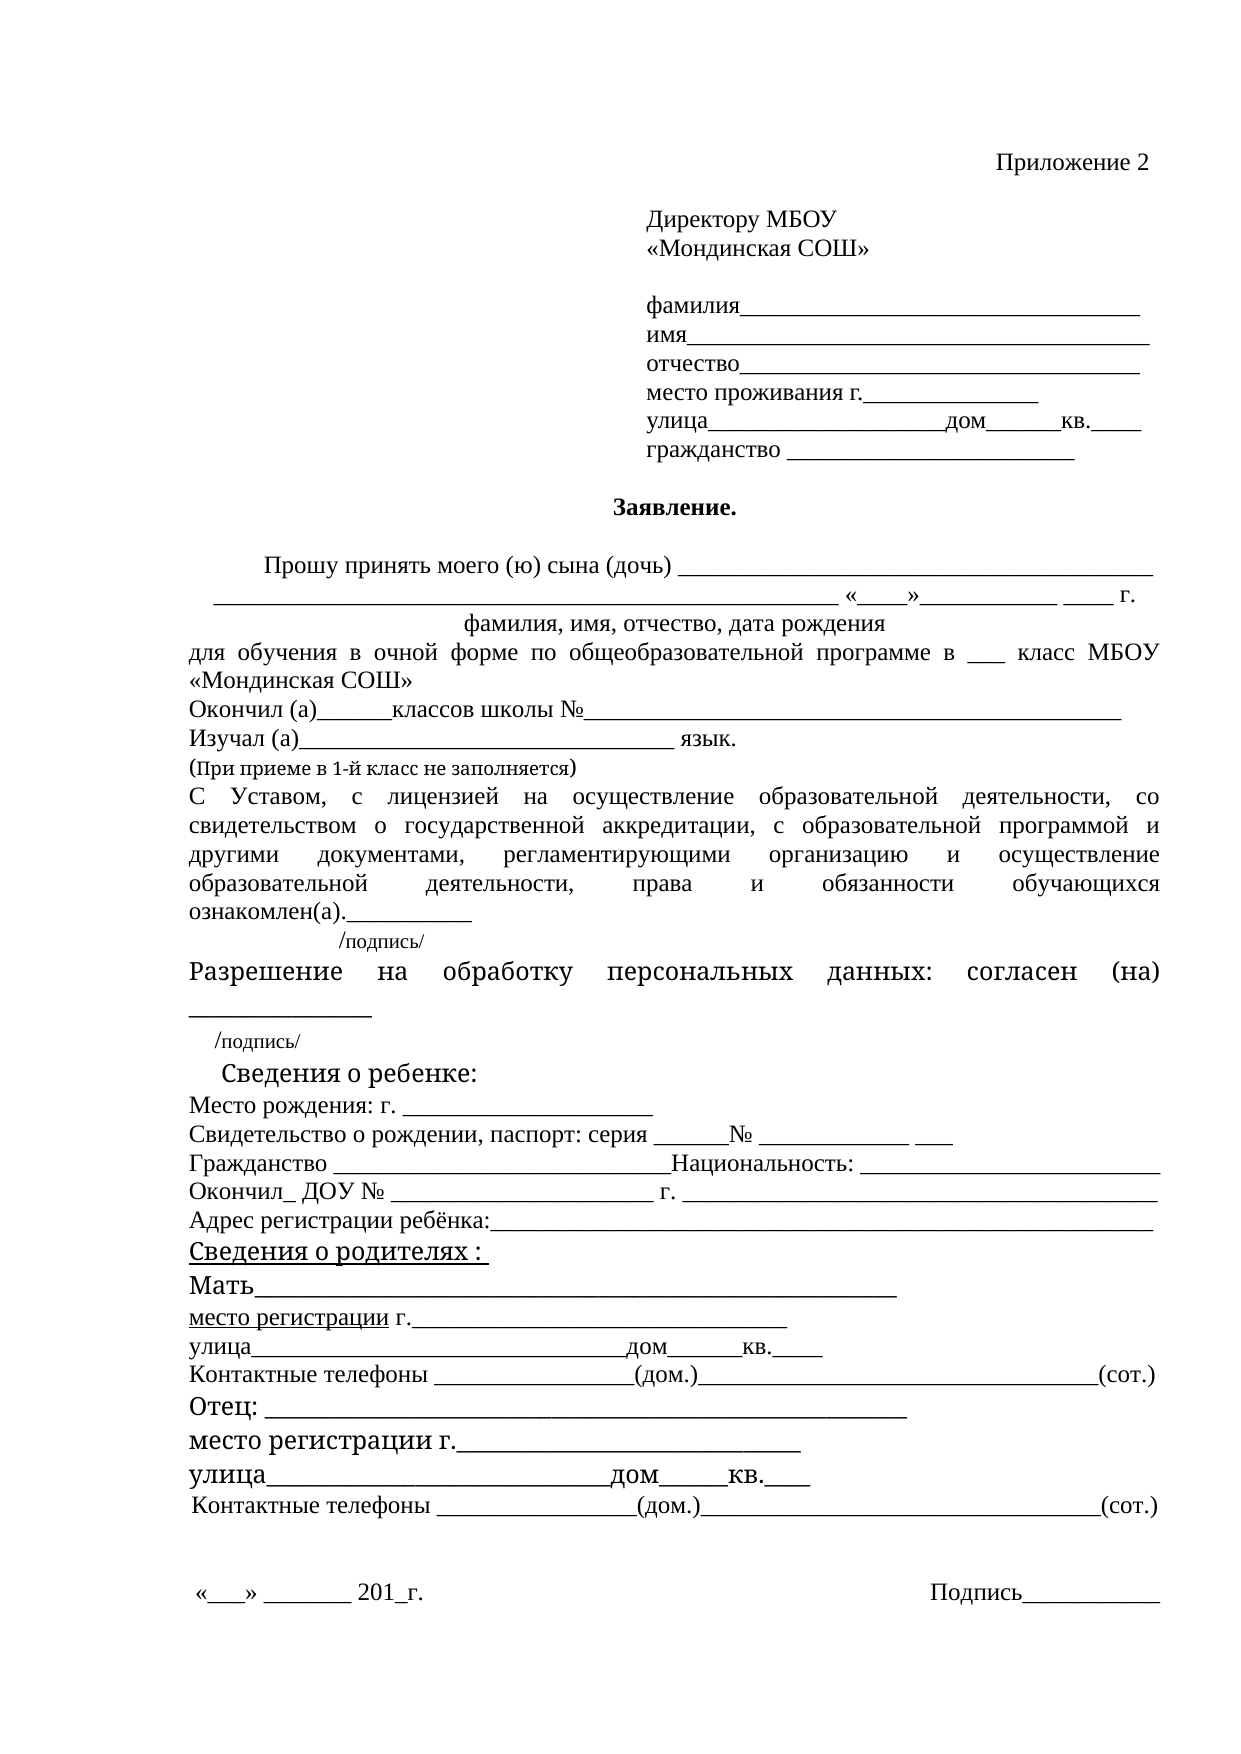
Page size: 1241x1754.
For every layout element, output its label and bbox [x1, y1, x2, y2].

table_header [177, 118, 1172, 1634]
